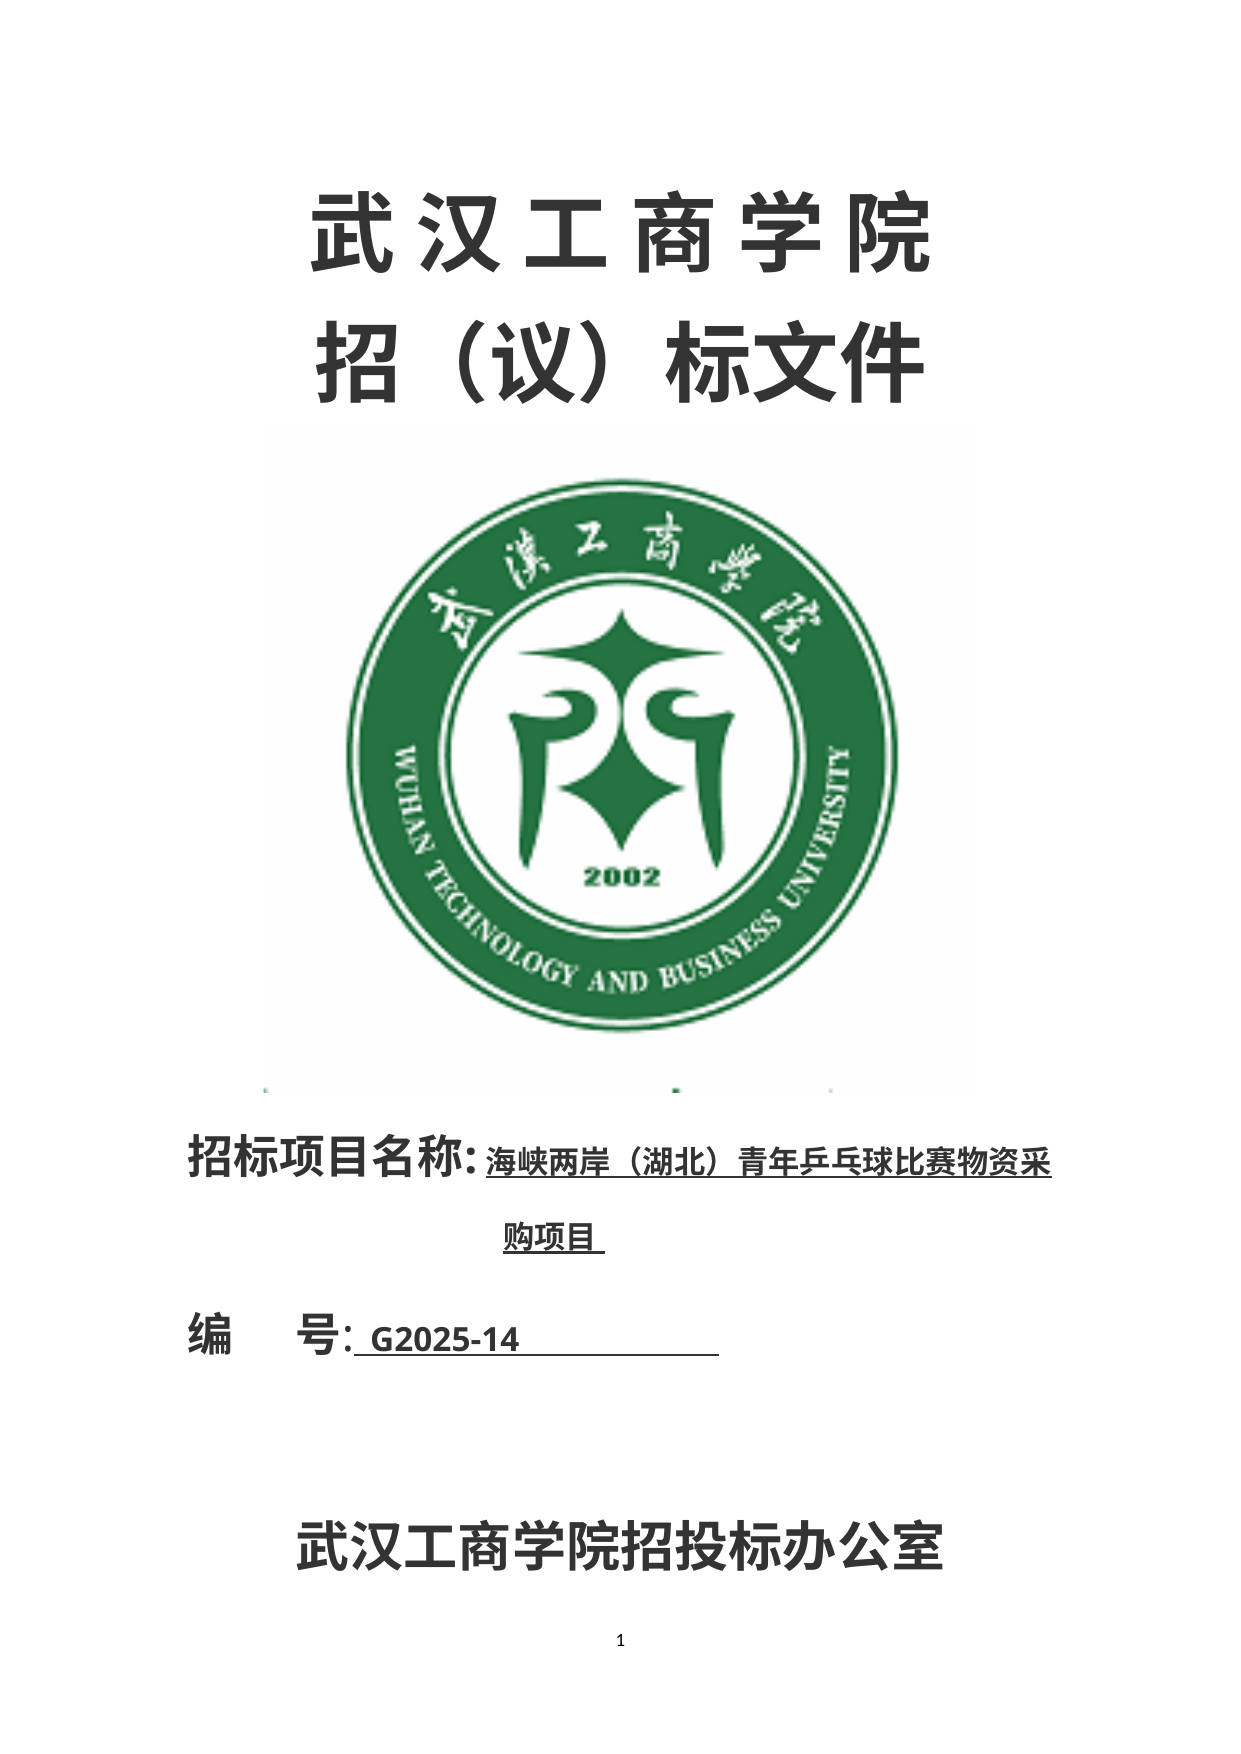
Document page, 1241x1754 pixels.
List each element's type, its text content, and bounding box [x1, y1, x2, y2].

text 武 汉 工 商 学 院 [187, 162, 1053, 292]
text 招（议）标文件 [187, 292, 1053, 422]
text 编 号: G2025-14 [187, 1283, 1053, 1381]
picture [263, 422, 977, 1093]
text 武汉工商学院招投标办公室 [187, 1494, 1053, 1592]
text 招标项目名称: 海峡两岸（湖北）青年乒乓球比赛物资采购项目 [187, 1104, 1053, 1267]
